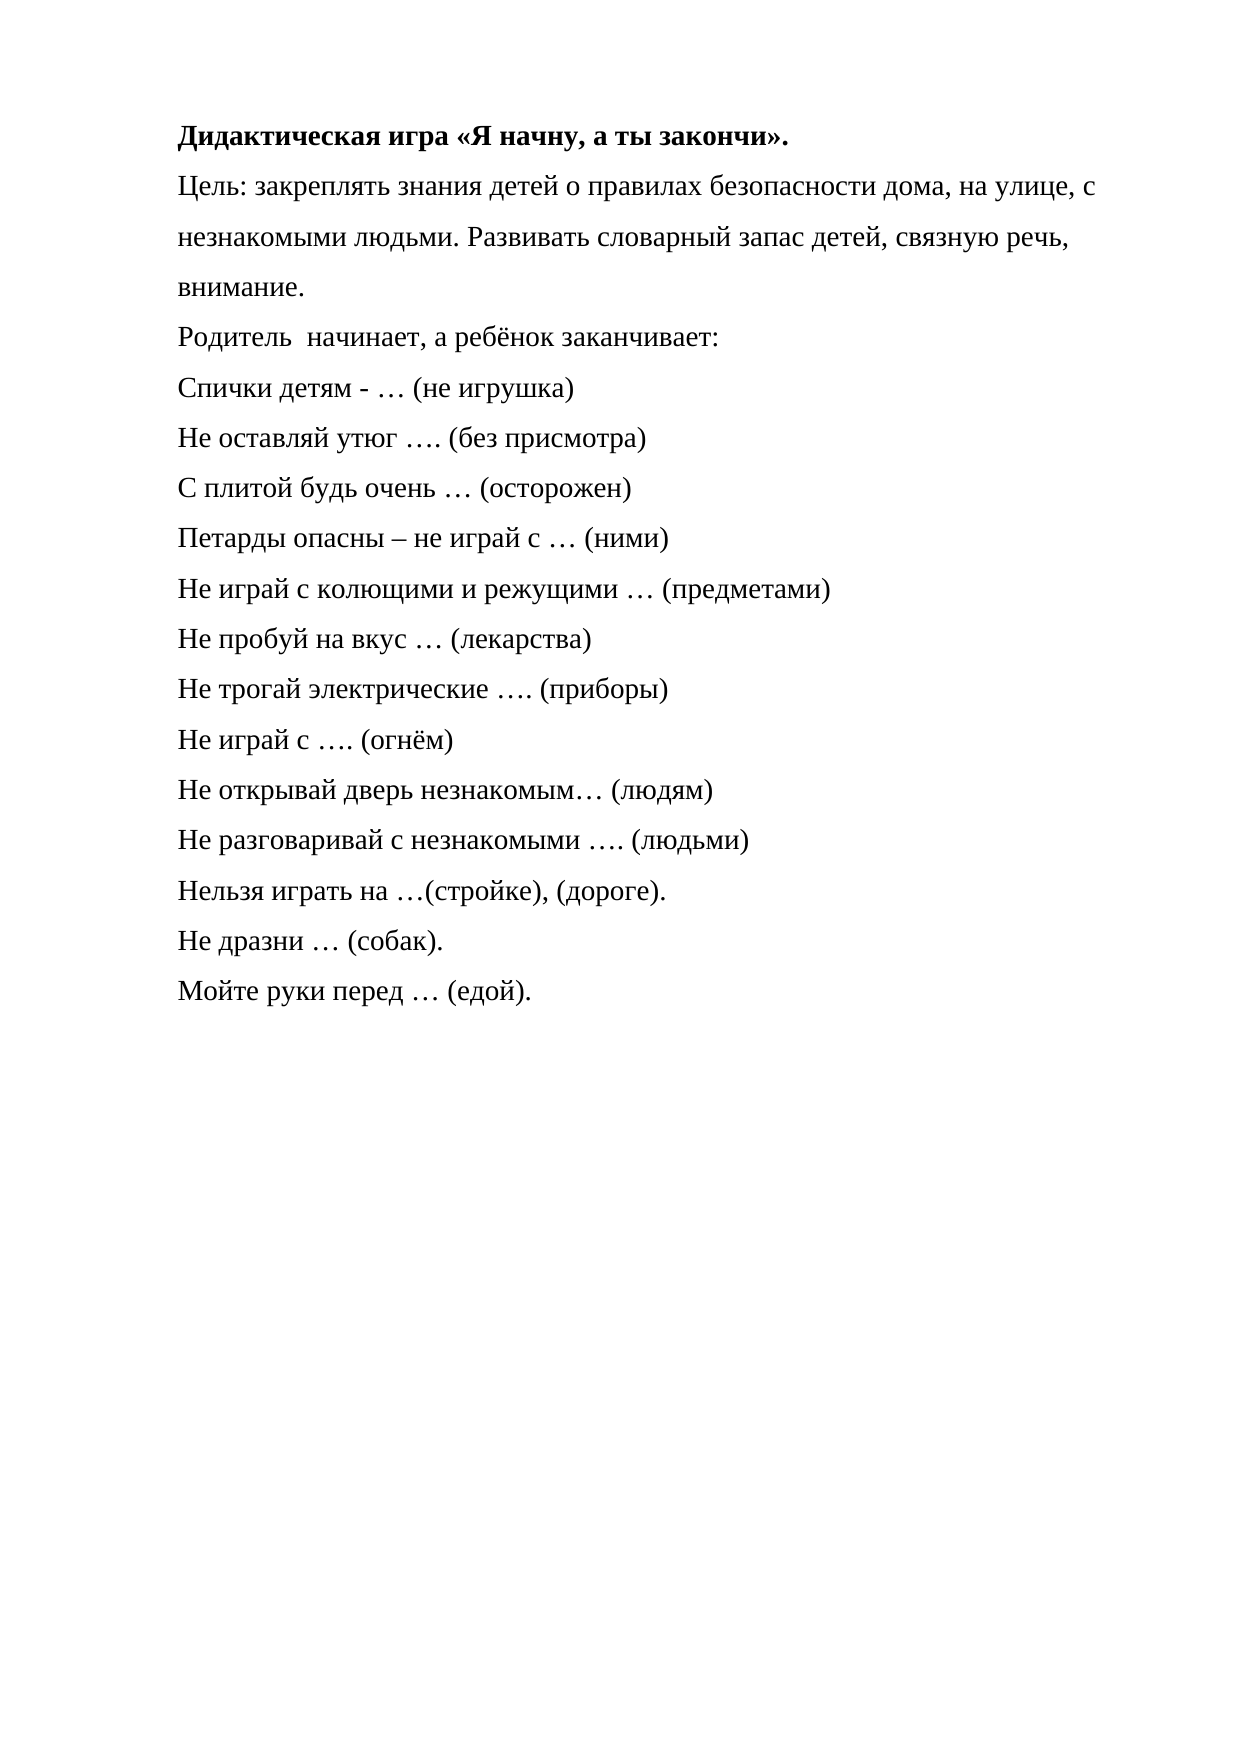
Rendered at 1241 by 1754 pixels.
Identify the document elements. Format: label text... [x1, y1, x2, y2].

text Нельзя играть на …(стройке), (дороге). [177, 873, 1152, 906]
text Спички детям - … (не игрушка) [177, 370, 1152, 403]
text Мойте руки перед … (едой). [177, 973, 1152, 1007]
text Не играй с …. (огнём) [177, 722, 1152, 755]
text Не пробуй на вкус … (лекарства) [177, 621, 1152, 655]
text Не играй с колющими и режущими … (предметами) [177, 571, 1152, 604]
text Дидактическая игра «Я начну, а ты закончи». [177, 118, 1152, 152]
text Не разговаривай с незнакомыми …. (людьми) [177, 822, 1152, 856]
text Не дразни … (собак). [177, 923, 1152, 957]
text Не оставляй утюг …. (без присмотра) [177, 420, 1152, 453]
text Не трогай электрические …. (приборы) [177, 672, 1152, 705]
text Родитель начинает, а ребёнок заканчивает: [177, 319, 1152, 353]
text Петарды опасны – не играй с … (ними) [177, 521, 1152, 554]
text Не открывай дверь незнакомым… (людям) [177, 772, 1152, 806]
text С плитой будь очень … (осторожен) [177, 470, 1152, 504]
text Цель: закреплять знания детей о правилах безопасности дома, на улице, с незнакомыми людьми. Развивать словарный запас детей, связную речь, внимание. [177, 168, 1152, 303]
